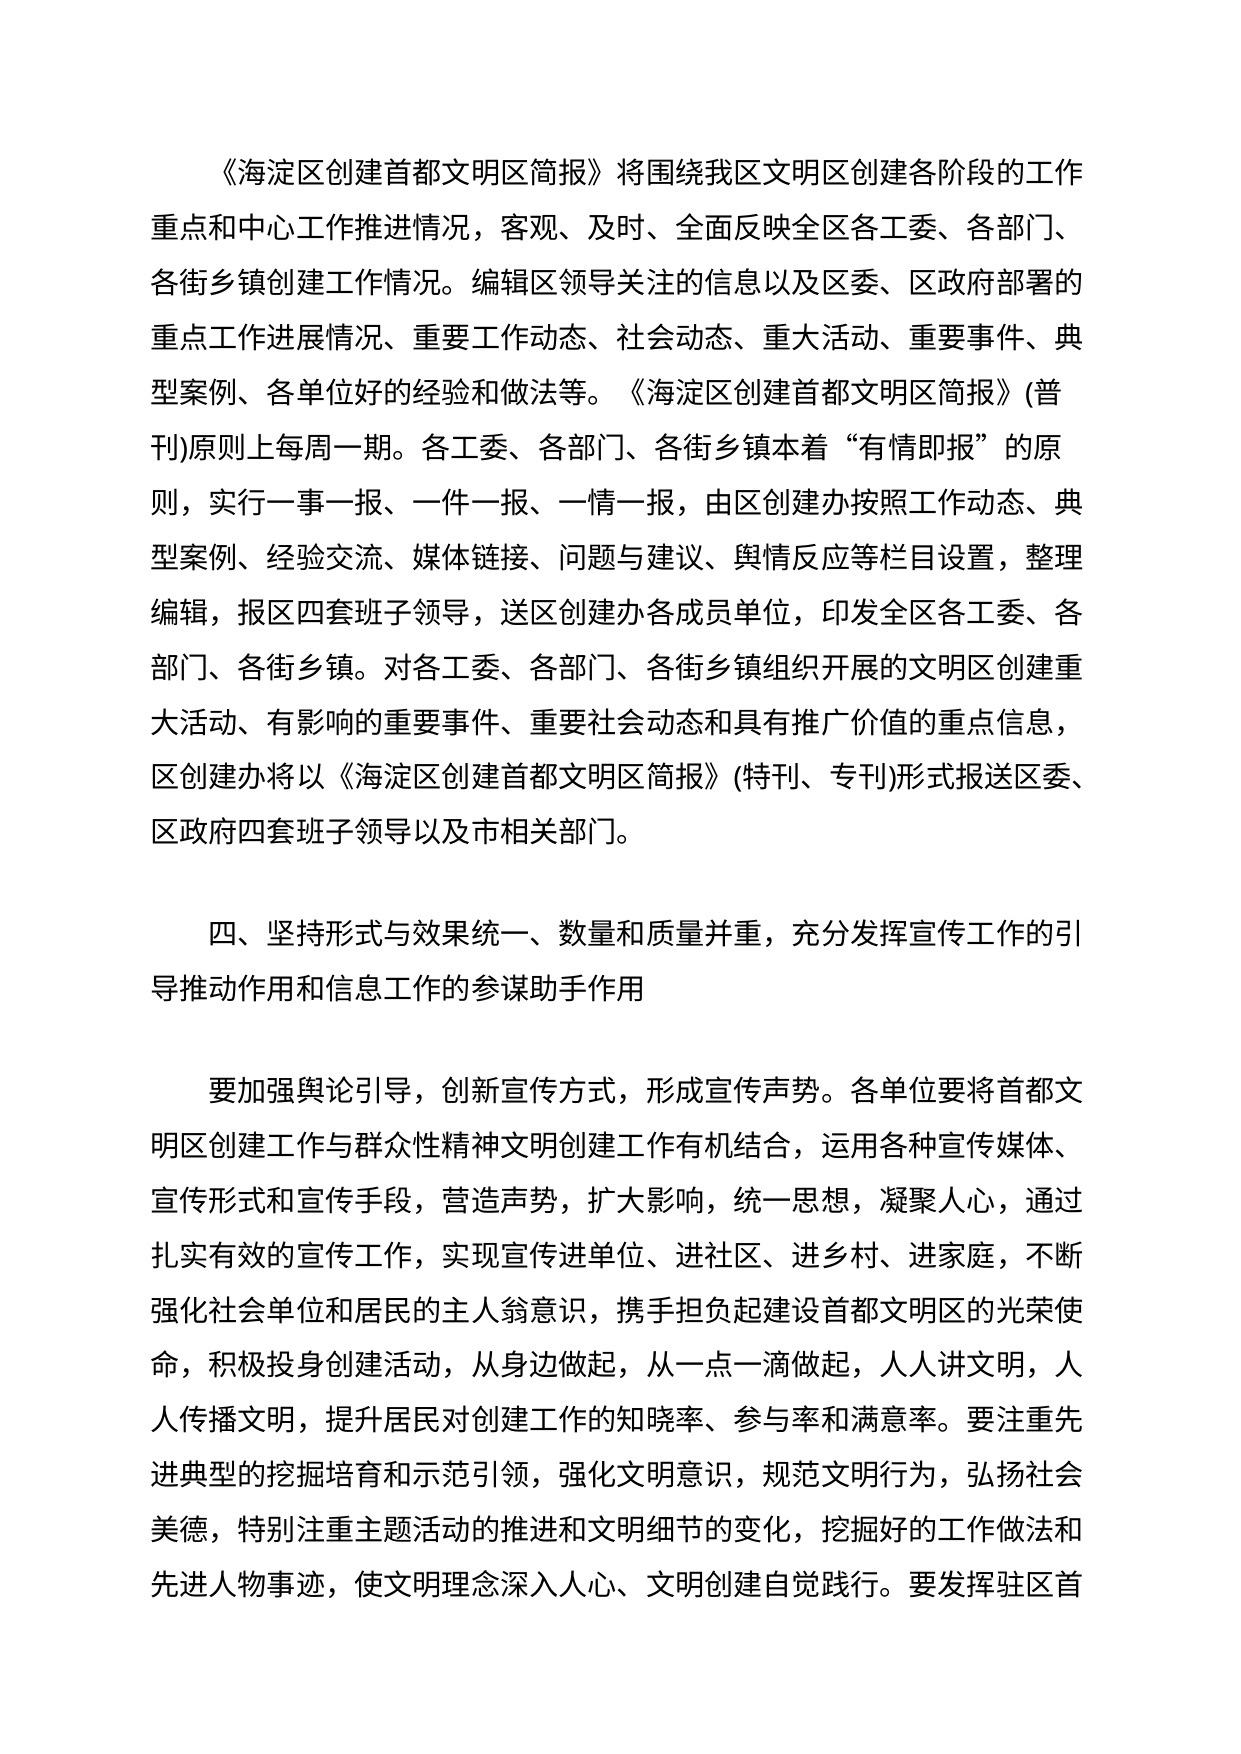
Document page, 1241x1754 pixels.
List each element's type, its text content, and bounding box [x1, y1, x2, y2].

text 《海淀区创建首都文明区简报》将围绕我区文明区创建各阶段的工作重点和中心工作推进情况，客观、及时、全面反映全区各工委、各部门、各街乡镇创建工作情况。编辑区领导关注的信息以及区委、区政府部署的重点工作进展情况、重要工作动态、社会动态、重大活动、重要事件、典型案例、各单位好的经验和做法等。《海淀区创建首都文明区简报》(普刊)原则上每周一期。各工委、各部门、各街乡镇本着“有情即报”的原则，实行一事一报、一件一报、一情一报，由区创建办按照工作动态、典型案例、经验交流、媒体链接、问题与建议、舆情反应等栏目设置，整理编辑，报区四套班子领导，送区创建办各成员单位，印发全区各工委、各部门、各街乡镇。对各工委、各部门、各街乡镇组织开展的文明区创建重大活动、有影响的重要事件、重要社会动态和具有推广价值的重点信息，区创建办将以《海淀区创建首都文明区简报》(特刊、专刊)形式报送区委、区政府四套班子领导以及市相关部门。 [150, 150, 1090, 851]
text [150, 1067, 1090, 1604]
text 四、坚持形式与效果统一、数量和质量并重，充分发挥宣传工作的引导推动作用和信息工作的参谋助手作用 [150, 911, 1090, 1008]
